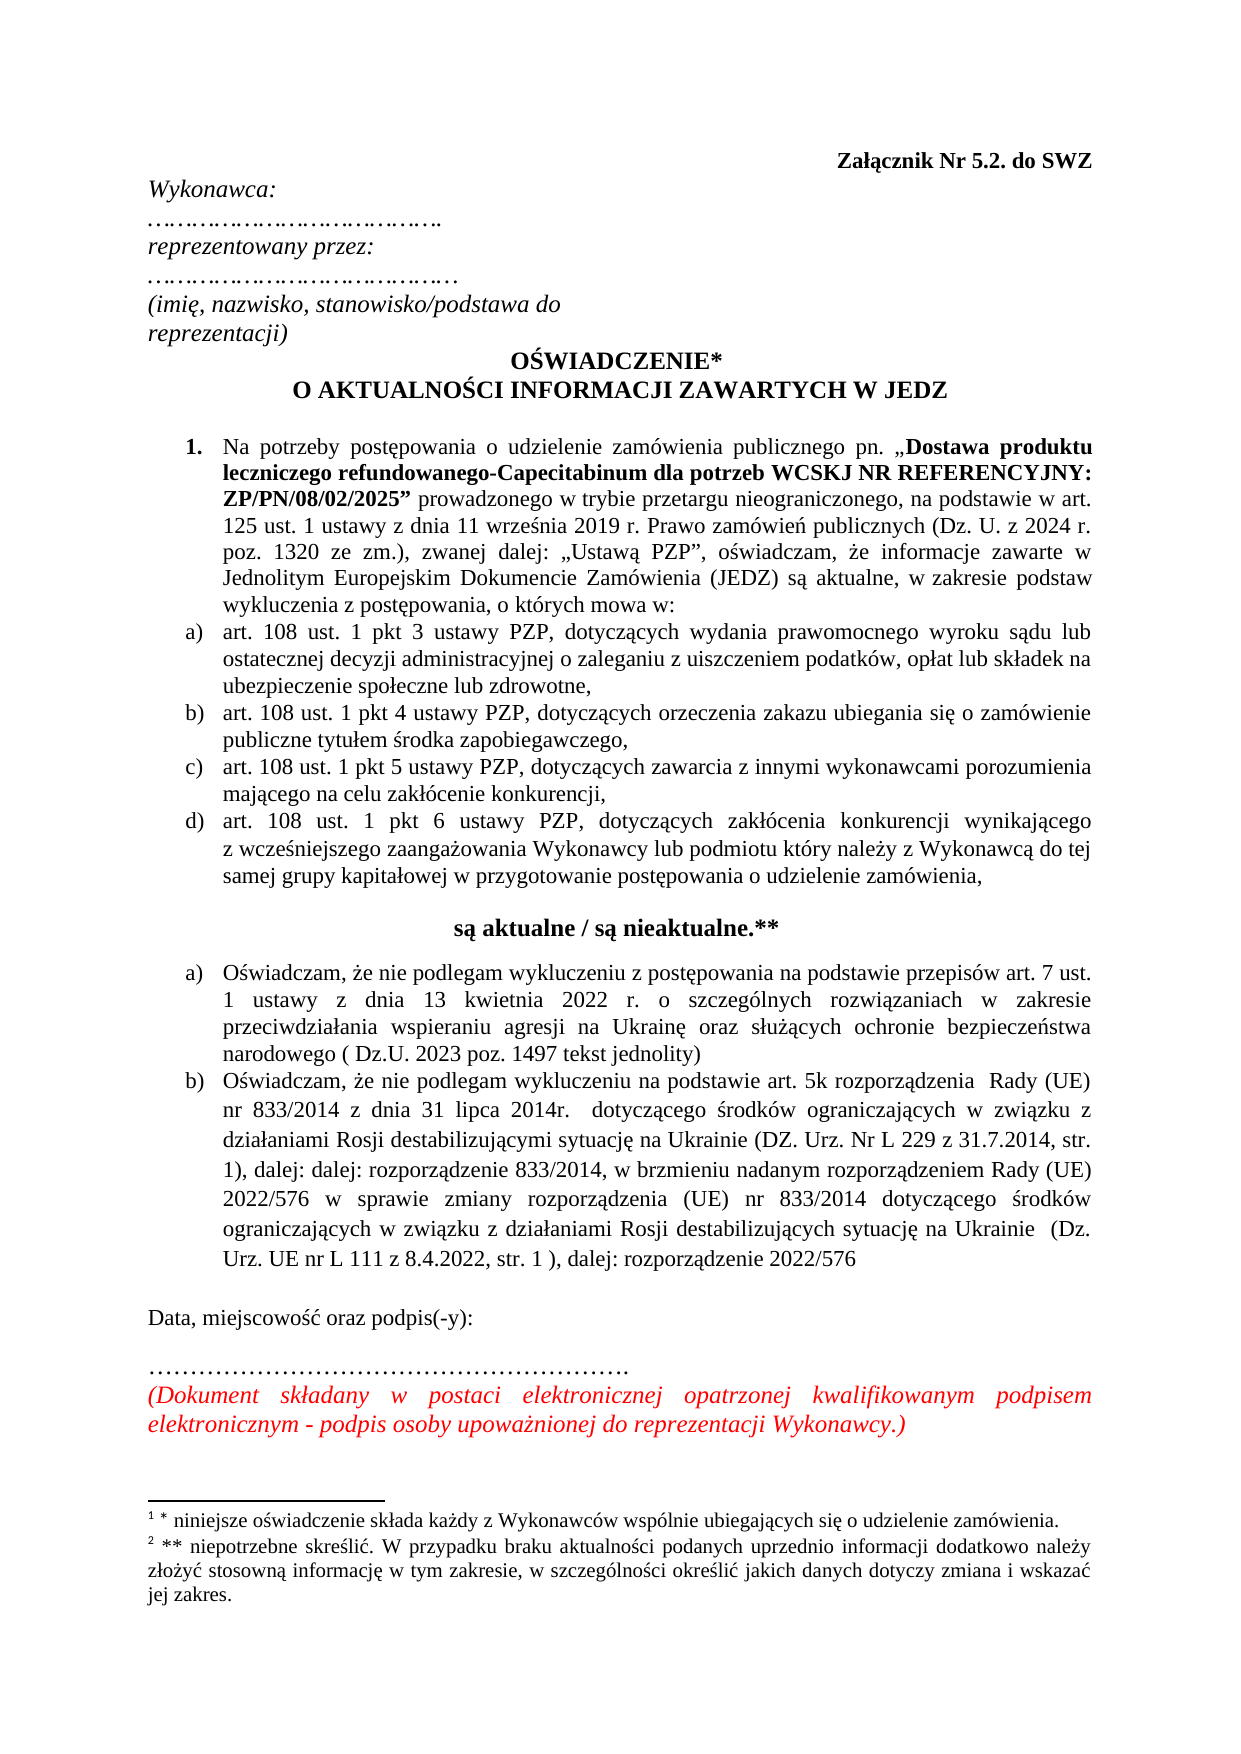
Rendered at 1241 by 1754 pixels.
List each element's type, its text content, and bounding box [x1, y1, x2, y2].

list art. 108 ust. 1 pkt 6 ustawy PZP, dotyczących zakłócenia konkurencji wynikającego z wcześniejszego zaangażowania Wykonawcy lub podmiotu który należy z Wykonawcą do tej samej grupy kapitałowej w przygotowanie postępowania o udzielenie zamówienia, [185, 807, 1093, 888]
text …………………………………. [148, 203, 1093, 231]
text (Dokument składany w postaci elektronicznej opatrzonej kwalifikowanym podpisem elektronicznym - podpis osoby upoważnionej do reprezentacji Wykonawcy.) [148, 1380, 1093, 1437]
text reprezentacji) [148, 318, 1093, 346]
list Oświadczam, że nie podlegam wykluczeniu z postępowania na podstawie przepisów art. 7 ust. 1 ustawy z dnia 13 kwietnia 2022 r. o szczególnych rozwiązaniach w zakresie przeciwdziałania wspieraniu agresji na Ukrainę oraz służących ochronie bezpieczeństwa narodowego ( Dz.U. 2023 poz. 1497 tekst jednolity) [185, 958, 1093, 1067]
text Wykonawca: [148, 174, 1093, 203]
text Data, miejscowość oraz podpis(-y): [148, 1304, 1093, 1331]
text reprezentowany przez: [148, 231, 1093, 260]
text (imię, nazwisko, stanowisko/podstawa do [148, 289, 1093, 318]
text Załącznik Nr 5.2. do SWZ [148, 148, 1093, 174]
text są aktualne / są nieaktualne.** [148, 913, 1093, 942]
text OŚWIADCZENIE* [148, 346, 1093, 375]
text …………………………………………………. [148, 1351, 1093, 1380]
text O AKTUALNOŚCI INFORMACJI ZAWARTYCH W JEDZ [148, 375, 1093, 404]
list Oświadczam, że nie podlegam wykluczeniu na podstawie art. 5k rozporządzenia Rady (UE) nr 833/2014 z dnia 31 lipca 2014r. dotyczącego środków ograniczających w związku z działaniami Rosji destabilizującymi sytuację na Ukrainie (DZ. Urz. Nr L 229 z 31.7.2014, str. 1), dalej: dalej: rozporządzenie 833/2014, w brzmieniu nadanym rozporządzeniem Rady (UE) 2022/576 w sprawie zmiany rozporządzenia (UE) nr 833/2014 dotyczącego środków ograniczających w związku z działaniami Rosji destabilizujących sytuację na Ukrainie (Dz. Urz. UE nr L 111 z 8.4.2022, str. 1 ), dalej: rozporządzenie 2022/576 [185, 1067, 1093, 1271]
text …………………………………… [148, 260, 1093, 289]
list Na potrzeby postępowania o udzielenie zamówienia publicznego pn. „Dostawa produktu leczniczego refundowanego-Capecitabinum dla potrzeb WCSKJ NR REFERENCYJNY: ZP/PN/08/02/2025” prowadzonego w trybie przetargu nieograniczonego, na podstawie w art. 125 ust. 1 ustawy z dnia 11 września 2019 r. Prawo zamówień publicznych (Dz. U. z 2024 r. poz. 1320 ze zm.), zwanej dalej: „Ustawą PZP”, oświadczam, że informacje zawarte w Jednolitym Europejskim Dokumencie Zamówienia (JEDZ) są aktualne, w zakresie podstaw wykluczenia z postępowania, o których mowa w: [185, 433, 1093, 617]
list art. 108 ust. 1 pkt 3 ustawy PZP, dotyczących wydania prawomocnego wyroku sądu lub ostatecznej decyzji administracyjnej o zaleganiu z uiszczeniem podatków, opłat lub składek na ubezpieczenie społeczne lub zdrowotne, [185, 617, 1093, 698]
list art. 108 ust. 1 pkt 4 ustawy PZP, dotyczących orzeczenia zakazu ubiegania się o zamówienie publiczne tytułem środka zapobiegawczego, [185, 698, 1093, 753]
list art. 108 ust. 1 pkt 5 ustawy PZP, dotyczących zawarcia z innymi wykonawcami porozumienia mającego na celu zakłócenie konkurencji, [185, 753, 1093, 807]
